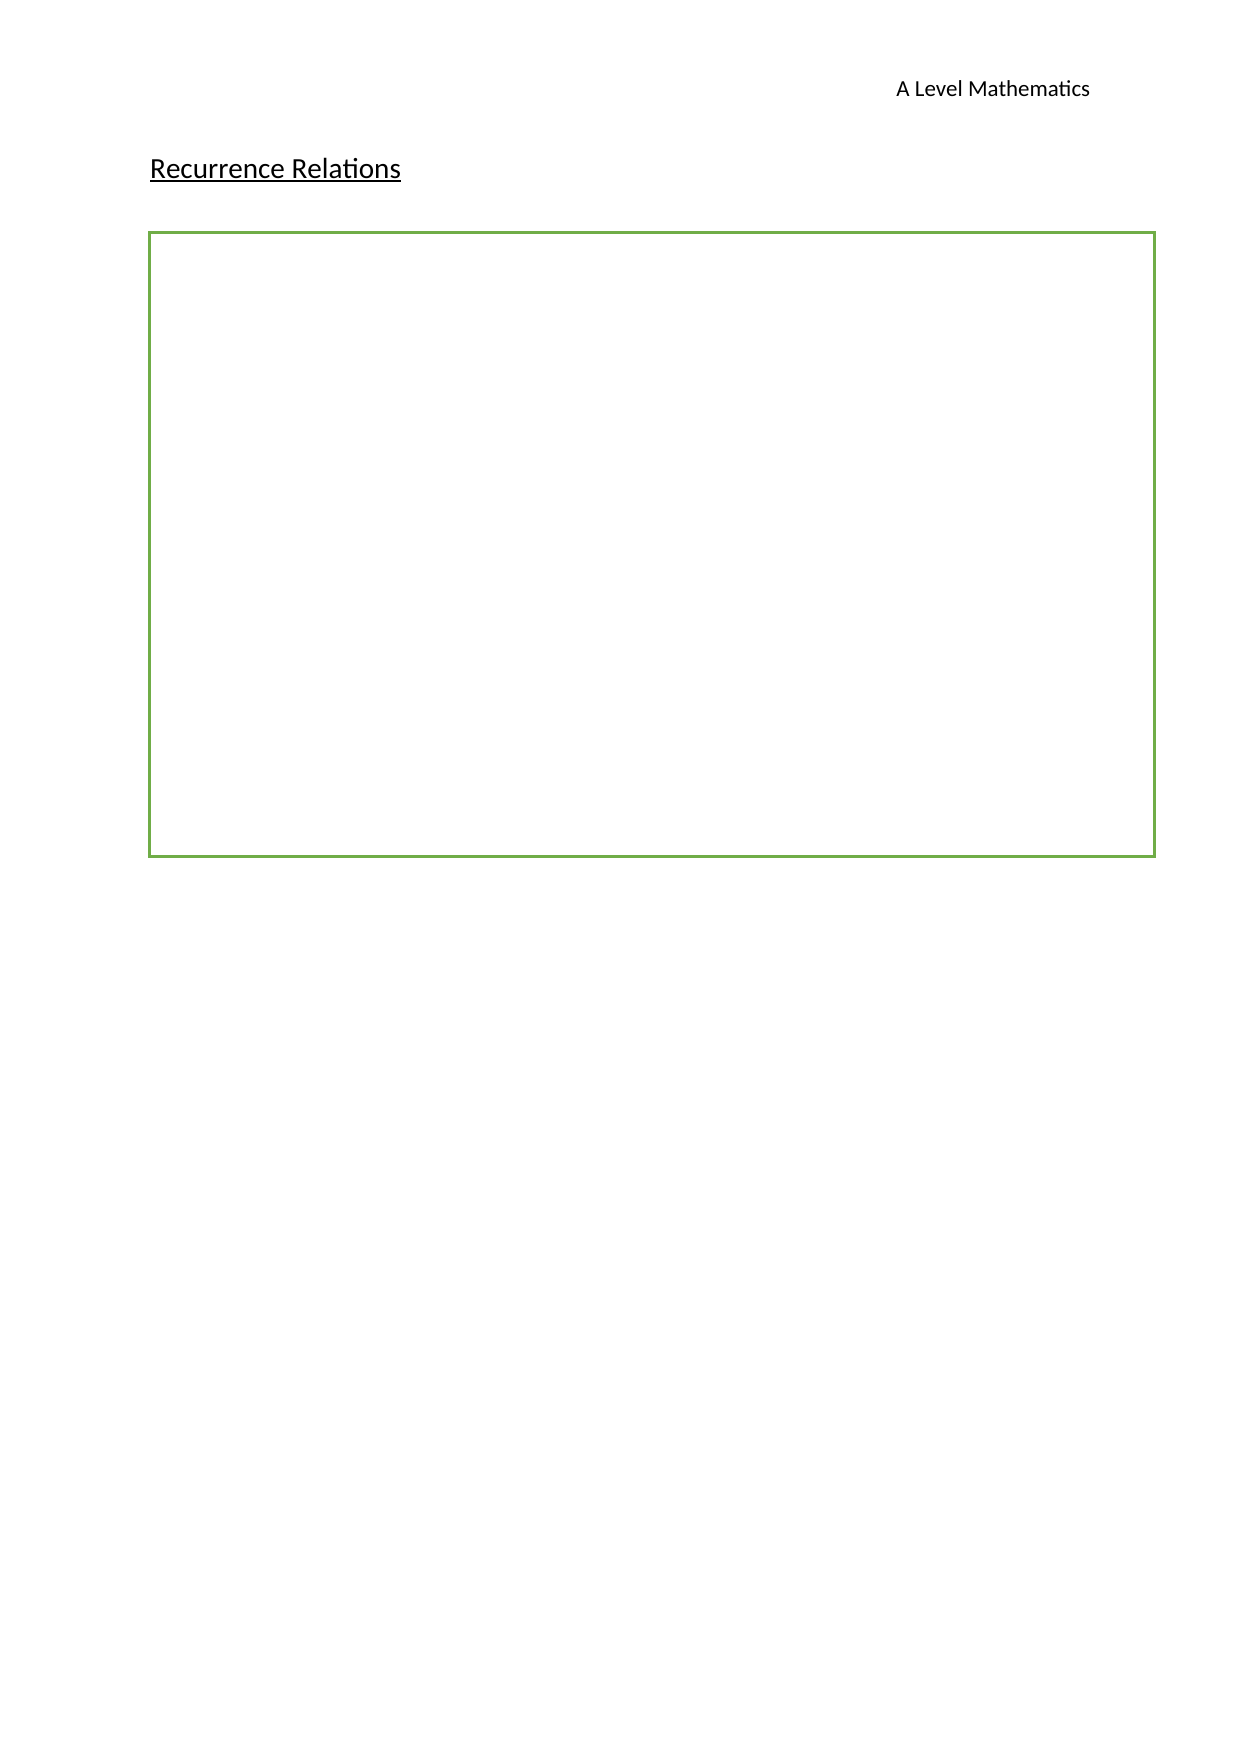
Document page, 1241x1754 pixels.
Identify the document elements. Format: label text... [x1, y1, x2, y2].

text Recurrence Relations [150, 150, 1090, 186]
